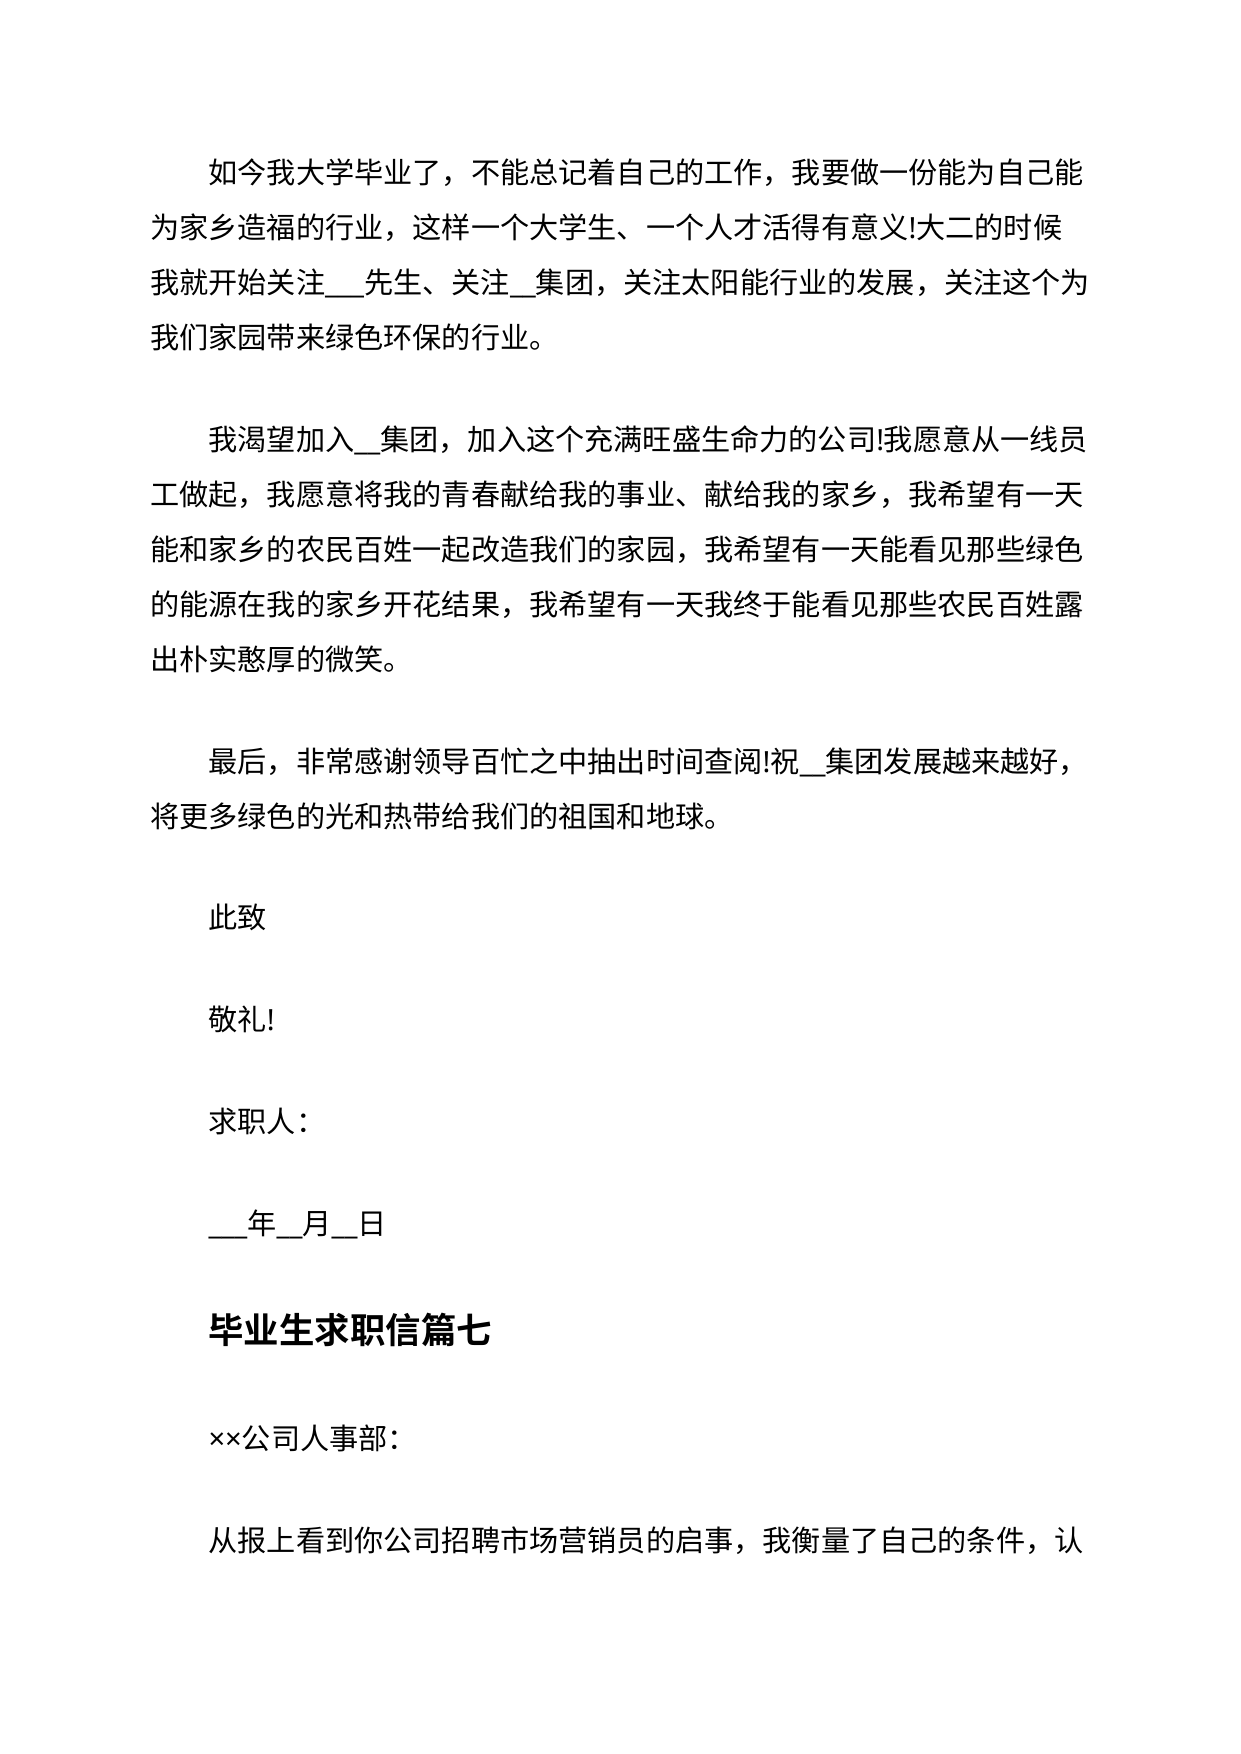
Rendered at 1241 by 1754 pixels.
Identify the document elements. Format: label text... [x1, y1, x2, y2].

text ___年__月__日 [150, 1200, 1090, 1243]
text 此致 [150, 895, 1090, 937]
text ××公司人事部： [150, 1416, 1090, 1458]
text 求职人： [150, 1099, 1090, 1141]
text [150, 1518, 1090, 1560]
text 最后，非常感谢领导百忙之中抽出时间查阅!祝__集团发展越来越好，将更多绿色的光和热带给我们的祖国和地球。 [150, 738, 1090, 835]
text 我渴望加入__集团，加入这个充满旺盛生命力的公司!我愿意从一线员工做起，我愿意将我的青春献给我的事业、献给我的家乡，我希望有一天能和家乡的农民百姓一起改造我们的家园，我希望有一天能看见那些绿色的能源在我的家乡开花结果，我希望有一天我终于能看见那些农民百姓露出朴实憨厚的微笑。 [150, 417, 1090, 679]
text 毕业生求职信篇七 [150, 1302, 1090, 1354]
text 如今我大学毕业了，不能总记着自己的工作，我要做一份能为自己能为家乡造福的行业，这样一个大学生、一个人才活得有意义!大二的时候我就开始关注___先生、关注__集团，关注太阳能行业的发展，关注这个为我们家园带来绿色环保的行业。 [150, 150, 1090, 357]
text 敬礼! [150, 997, 1090, 1039]
